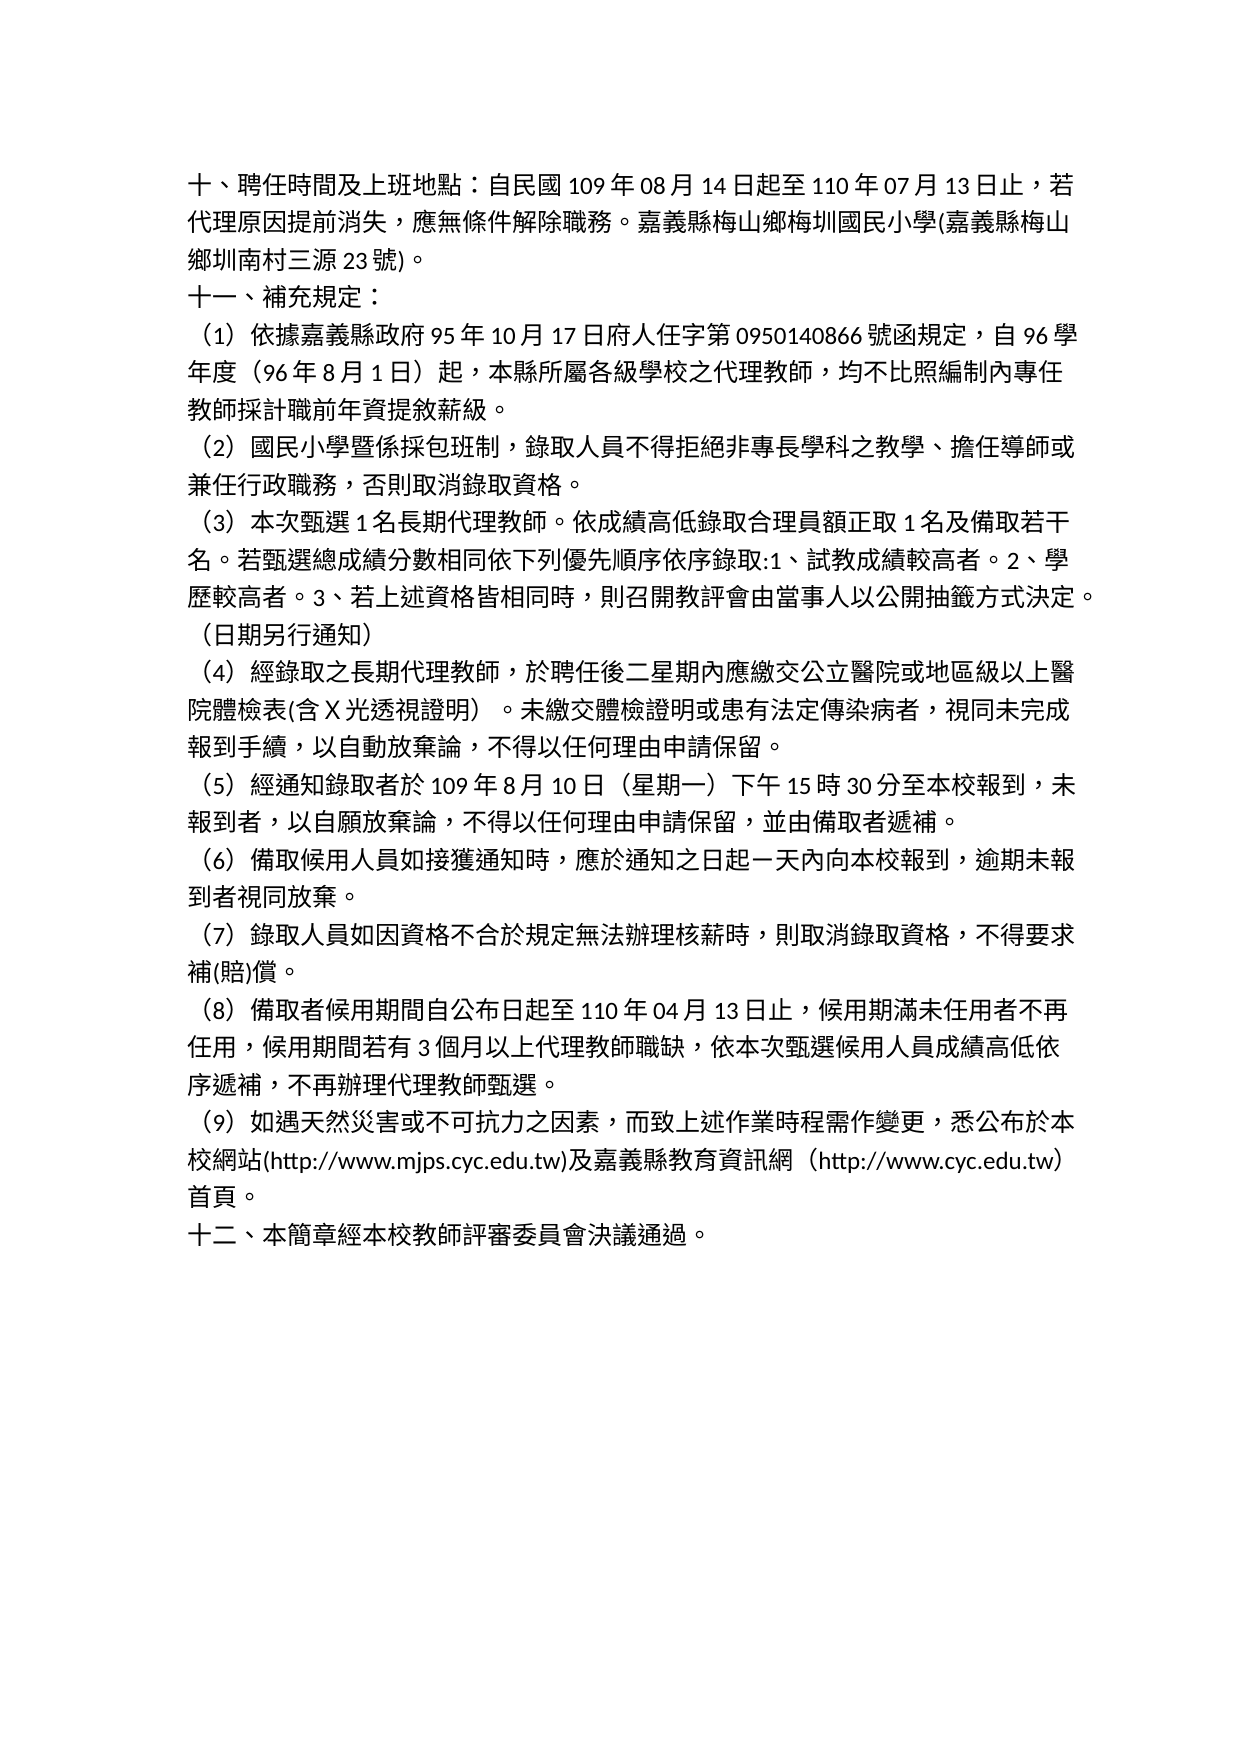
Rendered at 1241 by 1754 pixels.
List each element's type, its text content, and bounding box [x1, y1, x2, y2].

text （7）錄取人員如因資格不合於規定無法辦理核薪時，則取消錄取資格，不得要求補(賠)償。 [187, 914, 1081, 989]
text （5）經通知錄取者於109年8月10日（星期一）下午15時30分至本校報到，未報到者，以自願放棄論，不得以任何理由申請保留，並由備取者遞補。 [187, 764, 1081, 839]
text （9）如遇天然災害或不可抗力之因素，而致上述作業時程需作變更，悉公布於本校網站(http://www.mjps.cyc.edu.tw)及嘉義縣教育資訊網（http://www.cyc.edu.tw）首頁。 [187, 1102, 1081, 1214]
text 十一、補充規定： [187, 277, 1081, 314]
text （4）經錄取之長期代理教師，於聘任後二星期內應繳交公立醫院或地區級以上醫院體檢表(含Ｘ光透視證明）。未繳交體檢證明或患有法定傳染病者，視同未完成報到手續，以自動放棄論，不得以任何理由申請保留。 [187, 652, 1081, 764]
text （8）備取者候用期間自公布日起至110年04月13日止，候用期滿未任用者不再任用，候用期間若有3個月以上代理教師職缺，依本次甄選候用人員成績高低依序遞補，不再辦理代理教師甄選。 [187, 989, 1081, 1102]
text （3）本次甄選1名長期代理教師。依成績高低錄取合理員額正取1名及備取若干名。若甄選總成績分數相同依下列優先順序依序錄取:1、試教成績較高者。2、學歷較高者。3、若上述資格皆相同時，則召開教評會由當事人以公開抽籤方式決定。（日期另行通知） [187, 502, 1081, 652]
text 十二、本簡章經本校教師評審委員會決議通過。 [187, 1214, 1081, 1252]
text （2）國民小學暨係採包班制，錄取人員不得拒絕非專長學科之教學、擔任導師或兼任行政職務，否則取消錄取資格。 [187, 427, 1081, 502]
text （6）備取候用人員如接獲通知時，應於通知之日起ㄧ天內向本校報到，逾期未報到者視同放棄。 [187, 839, 1081, 914]
text （1）依據嘉義縣政府95年10月17日府人任字第0950140866號函規定，自96學年度（96年8月1日）起，本縣所屬各級學校之代理教師，均不比照編制內專任教師採計職前年資提敘薪級。 [187, 314, 1081, 427]
text 十、聘任時間及上班地點：自民國109年08月14日起至110年07月13日止，若代理原因提前消失，應無條件解除職務。嘉義縣梅山鄉梅圳國民小學(嘉義縣梅山鄉圳南村三源23號)。 [187, 164, 1081, 277]
